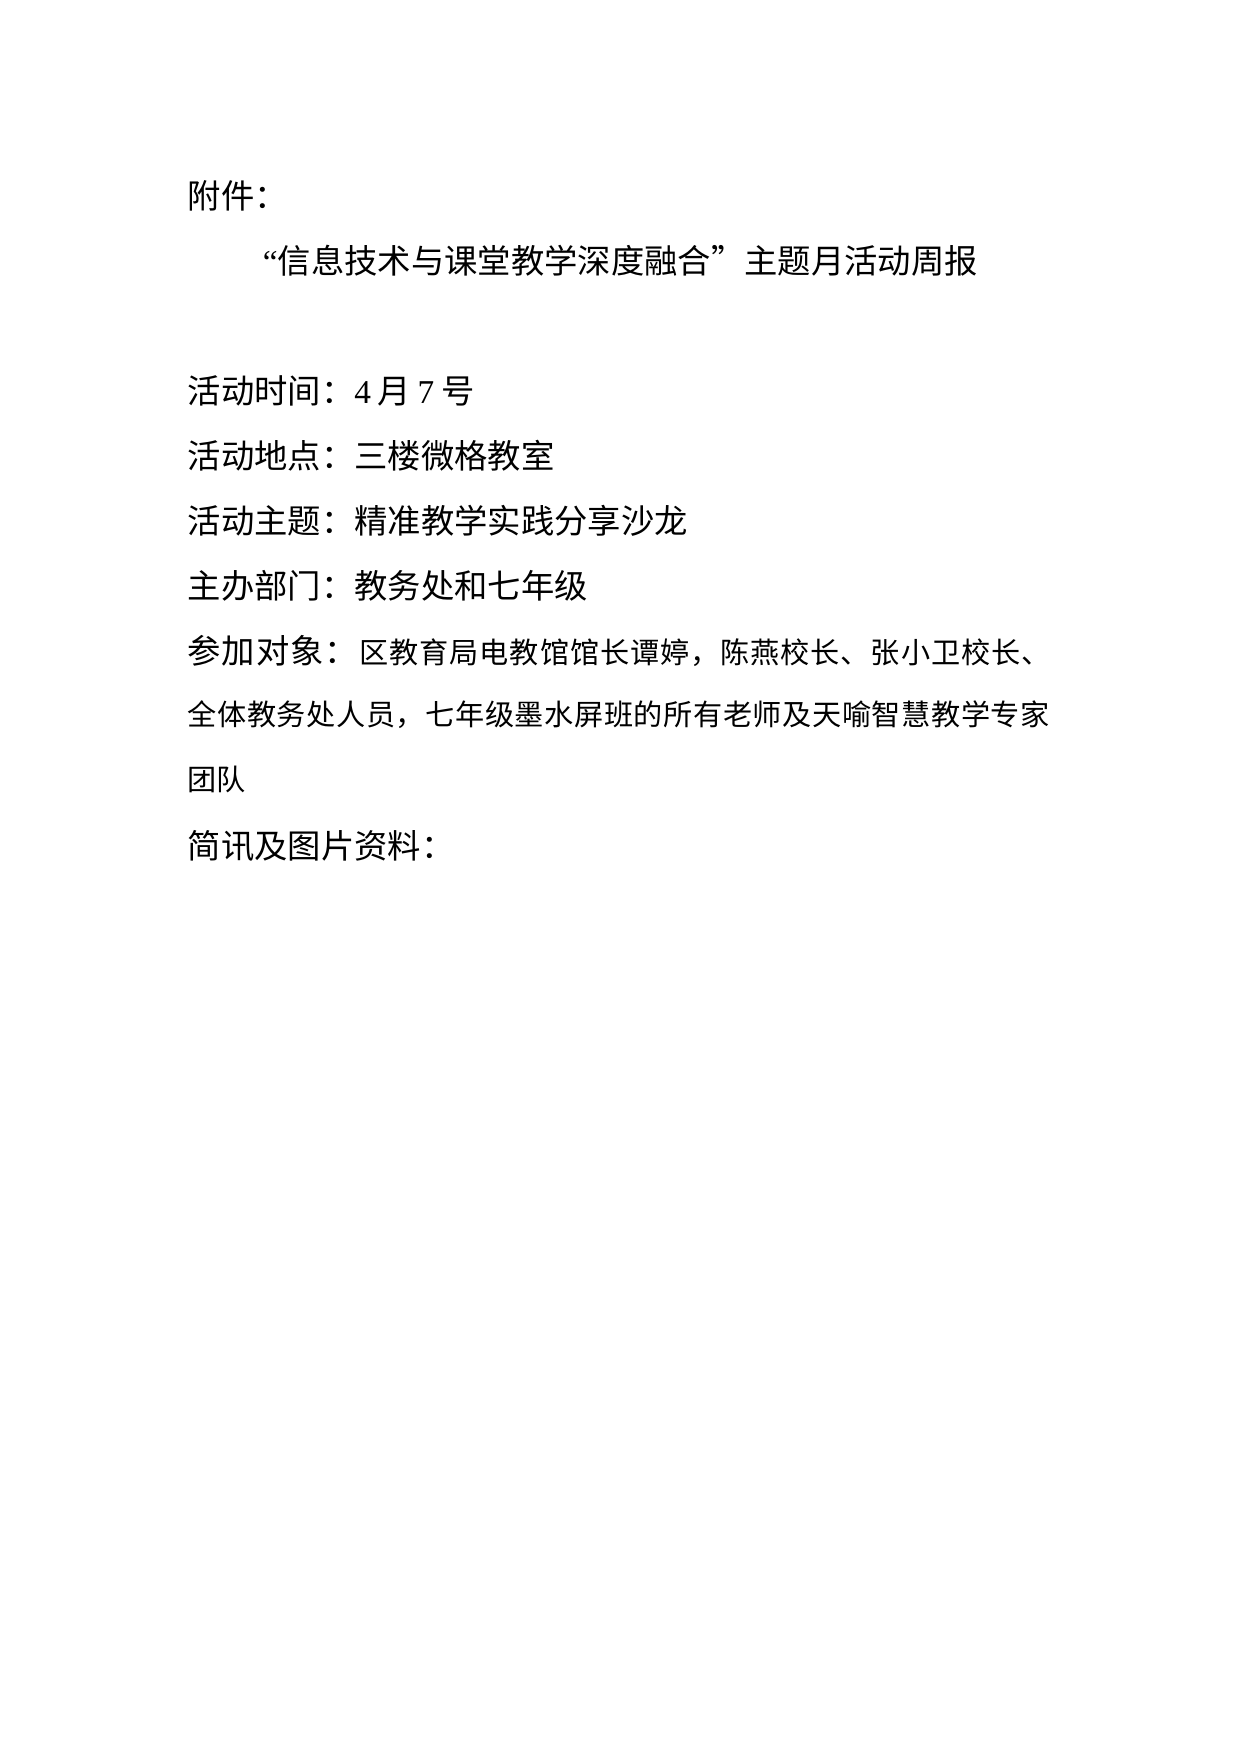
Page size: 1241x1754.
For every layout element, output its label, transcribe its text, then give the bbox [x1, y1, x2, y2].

text 简讯及图片资料： [187, 812, 1053, 877]
text 活动地点：三楼微格教室 [187, 422, 1053, 487]
text 活动主题：精准教学实践分享沙龙 [187, 487, 1053, 552]
text 参加对象：区教育局电教馆馆长谭婷，陈燕校长、张小卫校长、全体教务处人员，七年级墨水屏班的所有老师及天喻智慧教学专家团队 [187, 617, 1053, 812]
text 附件： [187, 162, 1053, 227]
text 活动时间：4月7号 [187, 357, 1053, 422]
text “信息技术与课堂教学深度融合”主题月活动周报 [187, 227, 1053, 292]
text 主办部门：教务处和七年级 [187, 552, 1053, 617]
